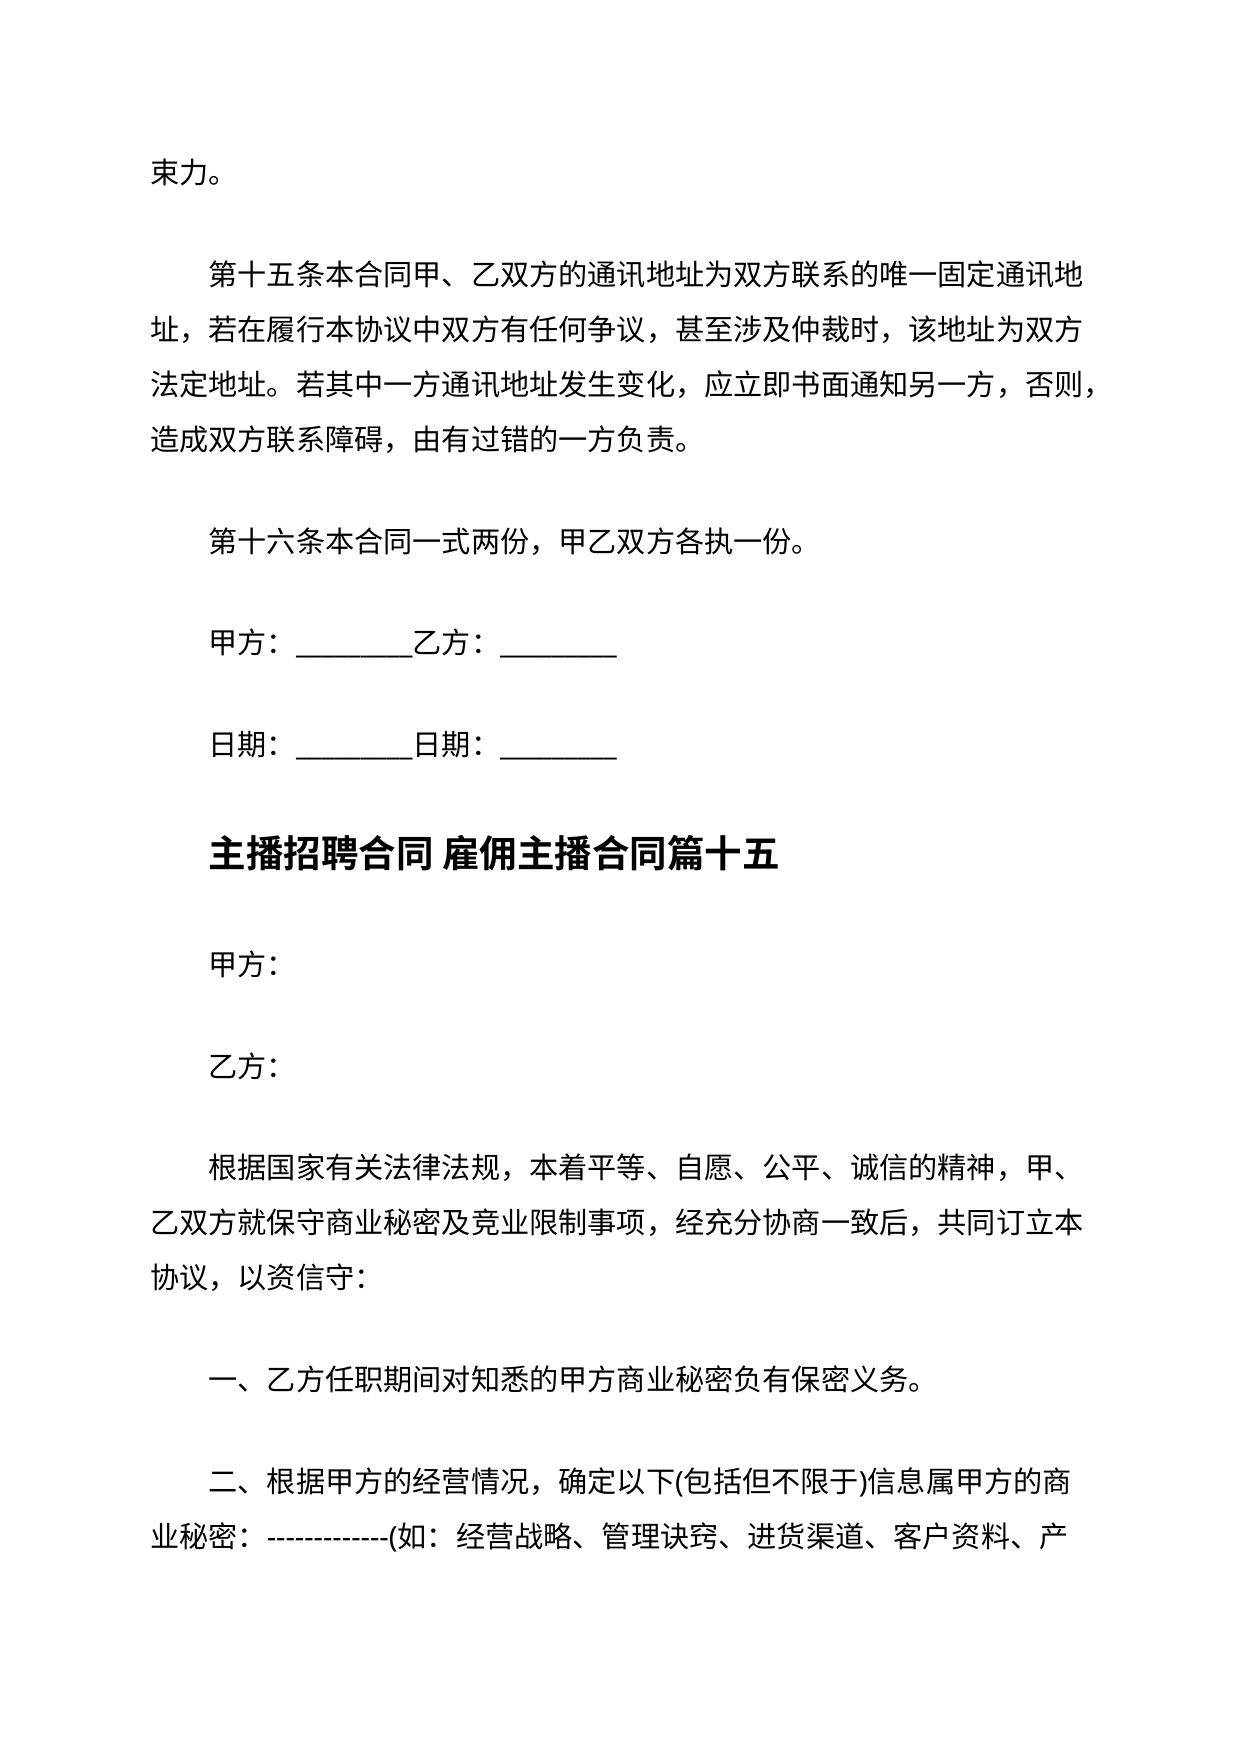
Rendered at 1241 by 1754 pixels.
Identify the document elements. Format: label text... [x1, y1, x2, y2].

text 第十五条本合同甲、乙双方的通讯地址为双方联系的唯一固定通讯地址，若在履行本协议中双方有任何争议，甚至涉及仲裁时，该地址为双方法定地址。若其中一方通讯地址发生变化，应立即书面通知另一方，否则，造成双方联系障碍，由有过错的一方负责。 [150, 252, 1090, 459]
text 乙方： [150, 1043, 1090, 1085]
text 主播招聘合同 雇佣主播合同篇十五 [150, 824, 1090, 878]
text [150, 1458, 1090, 1556]
text 一、乙方任职期间对知悉的甲方商业秘密负有保密义务。 [150, 1356, 1090, 1399]
text 甲方： [150, 941, 1090, 984]
text 日期：_________日期：_________ [150, 722, 1090, 764]
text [150, 150, 1090, 192]
text 第十六条本合同一式两份，甲乙双方各执一份。 [150, 518, 1090, 561]
text 甲方：_________乙方：_________ [150, 620, 1090, 662]
text 根据国家有关法律法规，本着平等、自愿、公平、诚信的精神，甲、乙双方就保守商业秘密及竞业限制事项，经充分协商一致后，共同订立本协议，以资信守： [150, 1145, 1090, 1297]
